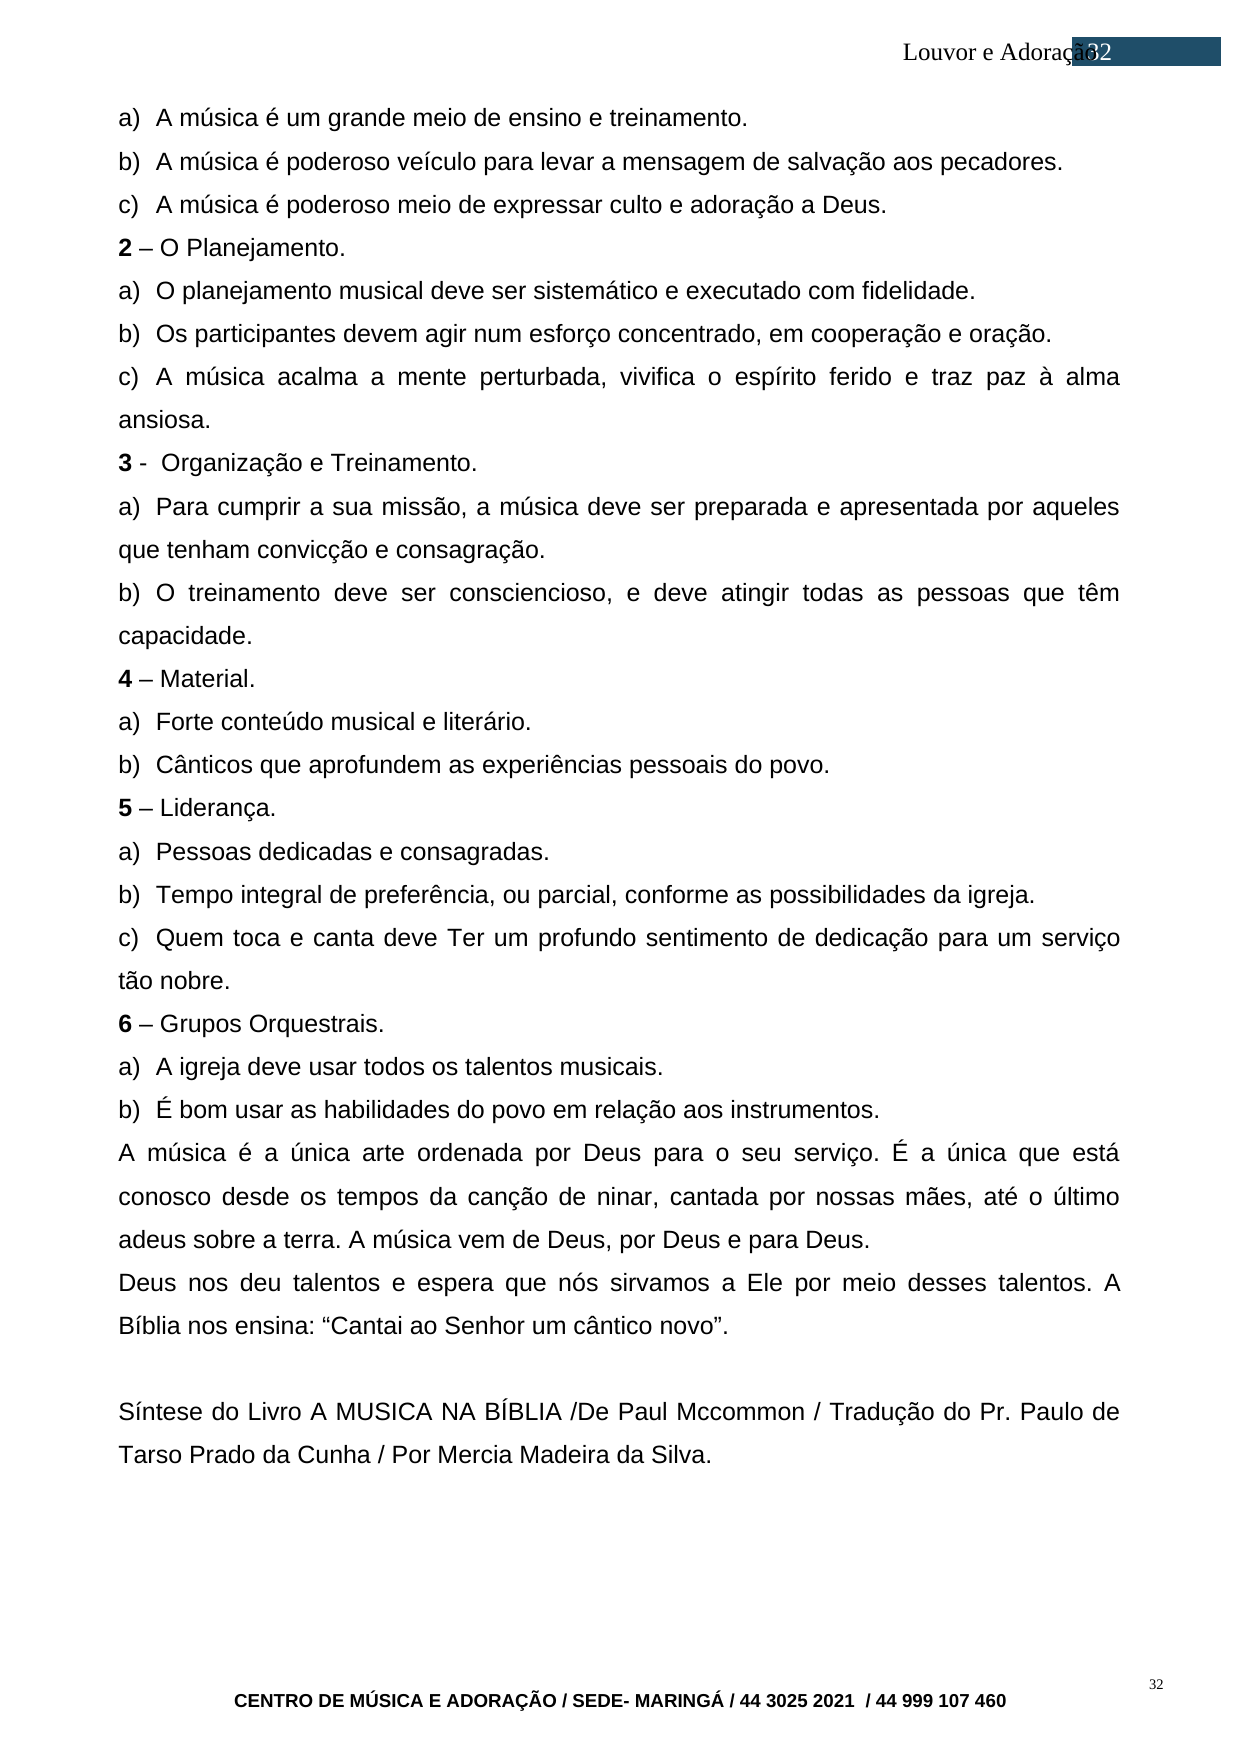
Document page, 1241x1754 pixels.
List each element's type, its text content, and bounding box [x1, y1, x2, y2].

text A música é a única arte ordenada por Deus para o seu serviço. É a única que está conosco desde os tempos da canção de ninar, cantada por nossas mães, até o último adeus sobre a terra. A música vem de Deus, por Deus e para Deus. [118, 1138, 1122, 1253]
list A igreja deve usar todos os talentos musicais. [118, 1052, 1122, 1081]
list O planejamento musical deve ser sistemático e executado com fidelidade. [118, 276, 1122, 305]
text 5 – Liderança. [118, 793, 1122, 822]
list A música é um grande meio de ensino e treinamento. [118, 103, 1122, 132]
list A música é poderoso veículo para levar a mensagem de salvação aos pecadores. [118, 147, 1122, 175]
list Para cumprir a sua missão, a música deve ser preparada e apresentada por aqueles que tenham convicção e consagração. [118, 492, 1122, 563]
list A música é poderoso meio de expressar culto e adoração a Deus. [118, 190, 1122, 218]
list Tempo integral de preferência, ou parcial, conforme as possibilidades da igreja. [118, 880, 1122, 908]
list Forte conteúdo musical e literário. [118, 707, 1122, 736]
text Deus nos deu talentos e espera que nós sirvamos a Ele por meio desses talentos. A Bíblia nos ensina: “Cantai ao Senhor um cântico novo”. [118, 1268, 1122, 1340]
text Síntese do Livro A MUSICA NA BÍBLIA /De Paul Mccommon / Tradução do Pr. Paulo de Tarso Prado da Cunha / Por Mercia Madeira da Silva. [118, 1397, 1122, 1469]
list O treinamento deve ser consciencioso, e deve atingir todas as pessoas que têm capacidade. [118, 578, 1122, 650]
text 4 – Material. [118, 664, 1122, 693]
text 3 - Organização e Treinamento. [118, 448, 1122, 477]
text 2 – O Planejamento. [118, 233, 1122, 262]
list Cânticos que aprofundem as experiências pessoais do povo. [118, 750, 1122, 779]
list Quem toca e canta deve Ter um profundo sentimento de dedicação para um serviço tão nobre. [118, 923, 1122, 995]
list A música acalma a mente perturbada, vivifica o espírito ferido e traz paz à alma ansiosa. [118, 362, 1122, 434]
list Pessoas dedicadas e consagradas. [118, 837, 1122, 865]
list É bom usar as habilidades do povo em relação aos instrumentos. [118, 1095, 1122, 1124]
list Os participantes devem agir num esforço concentrado, em cooperação e oração. [118, 319, 1122, 348]
text 6 – Grupos Orquestrais. [118, 1009, 1122, 1038]
